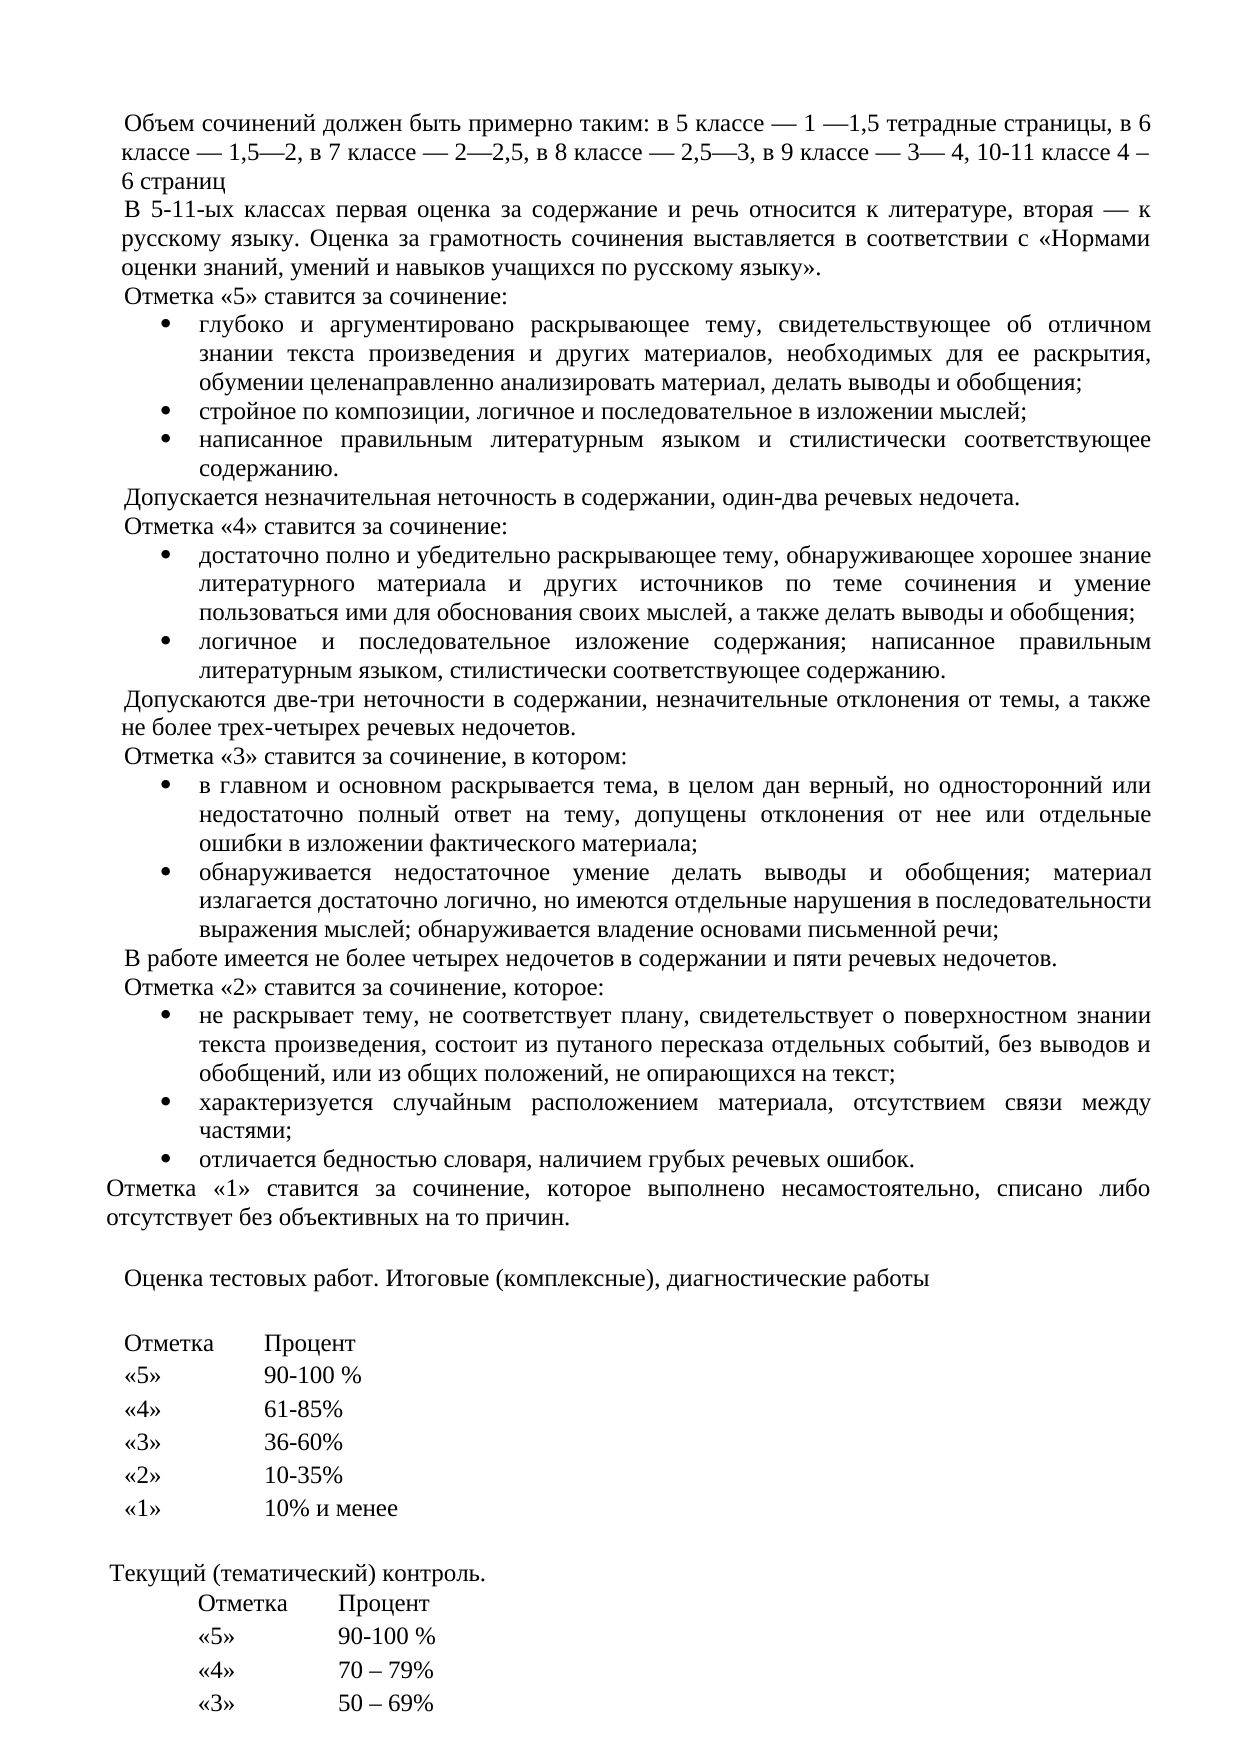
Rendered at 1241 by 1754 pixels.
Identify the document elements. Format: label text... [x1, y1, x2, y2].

table_cell «5» [106, 1359, 246, 1392]
table_header Отметка [180, 1587, 320, 1620]
list в главном и основном раскрывается тема, в целом дан верный, но односторонний или недостаточно полный ответ на тему, допущены отклонения от нее или отдельные ошибки в изложении фактического материала; [161, 770, 1152, 857]
text В 5-11-ых классах первая оценка за содержание и речь относится к литературе, вторая — к русскому языку. Оценка за грамотность сочинения выставляется в соответствии с «Нормами оценки знаний, умений и навыков учащихся по русскому языку». [121, 194, 1152, 281]
table_cell 10-35% [246, 1459, 399, 1492]
text Отметка «2» ставится за сочинение, которое: [121, 972, 1152, 1001]
text Объем сочинений должен быть примерно таким: в 5 классе — 1 —1,5 тетрадные страницы, в 6 классе — 1,5—2, в 7 классе — 2—2,5, в 8 классе — 2,5—3, в 9 классе — 3— 4, 10-11 классе 4 – 6 страниц [121, 108, 1152, 194]
table_cell «4» [106, 1392, 246, 1426]
table_cell «1» [106, 1492, 246, 1525]
list характеризуется случайным расположением материала, отсутствием связи между частями; [161, 1087, 1152, 1144]
text Отметка «4» ставится за сочинение: [121, 511, 1152, 540]
list глубоко и аргументировано раскрывающее тему, свидетельствующее об отличном знании текста произведения и других материалов, необходимых для ее раскрытия, обумении целенаправленно анализировать материал, делать выводы и обобщения; [161, 309, 1152, 396]
table_cell «3» [180, 1687, 320, 1720]
list логичное и последовательное изложение содержания; написанное правильным литературным языком, стилистически соответствующее содержанию. [161, 626, 1152, 684]
text Оценка тестовых работ. Итоговые (комплексные), диагностические работы [121, 1259, 1223, 1293]
list не раскрывает тему, не соответствует плану, свидетельствует о поверхностном знании текста произведения, состоит из путаного пересказа отдельных событий, без выводов и обобщений, или из общих положений, не опирающихся на текст; [161, 1001, 1152, 1087]
text Отметка «1» ставится за сочинение, которое выполнено несамостоятельно, списано либо отсутствует без объективных на то причин. [106, 1173, 1152, 1231]
list отличается бедностью словаря, наличием грубых речевых ошибок. [161, 1144, 1152, 1173]
text Текущий (тематический) контроль. [106, 1558, 692, 1587]
list написанное правильным литературным языком и стилистически соответствующее содержанию. [161, 424, 1152, 482]
text Допускается незначительная неточность в содержании, один-два речевых недочета. [121, 482, 1152, 511]
table_cell «5» [180, 1620, 320, 1653]
list стройное по композиции, логичное и последовательное в изложении мыслей; [161, 396, 1152, 424]
table_header Процент [320, 1587, 473, 1620]
table_cell «2» [106, 1459, 246, 1492]
text В работе имеется не более четырех недочетов в содержании и пяти речевых недочетов. [121, 943, 1152, 972]
table_header Отметка [106, 1326, 246, 1359]
table_cell «4» [180, 1653, 320, 1687]
table_cell 70 – 79% [320, 1653, 473, 1687]
text Отметка «3» ставится за сочинение, в котором: [121, 741, 1152, 770]
table_cell «3» [106, 1426, 246, 1459]
table_cell 90-100 % [320, 1620, 473, 1653]
text Допускаются две-три неточности в содержании, незначительные отклонения от темы, а также не более трех-четырех речевых недочетов. [121, 684, 1152, 741]
table_cell 36-60% [246, 1426, 399, 1459]
text Отметка «5» ставится за сочинение: [121, 281, 1152, 309]
list обнаруживается недостаточное умение делать выводы и обобщения; материал излагается достаточно логично, но имеются отдельные нарушения в последовательности выражения мыслей; обнаруживается владение основами письменной речи; [161, 857, 1152, 943]
table_cell 10% и менее [246, 1492, 399, 1525]
table_cell 61-85% [246, 1392, 399, 1426]
table_cell 90-100 % [246, 1359, 399, 1392]
table_header Процент [246, 1326, 399, 1359]
list достаточно полно и убедительно раскрывающее тему, обнаруживающее хорошее знание литературного материала и других источников по теме сочинения и умение пользоваться ими для обоснования своих мыслей, а также делать выводы и обобщения; [161, 540, 1152, 626]
table_cell 50 – 69% [320, 1687, 473, 1720]
